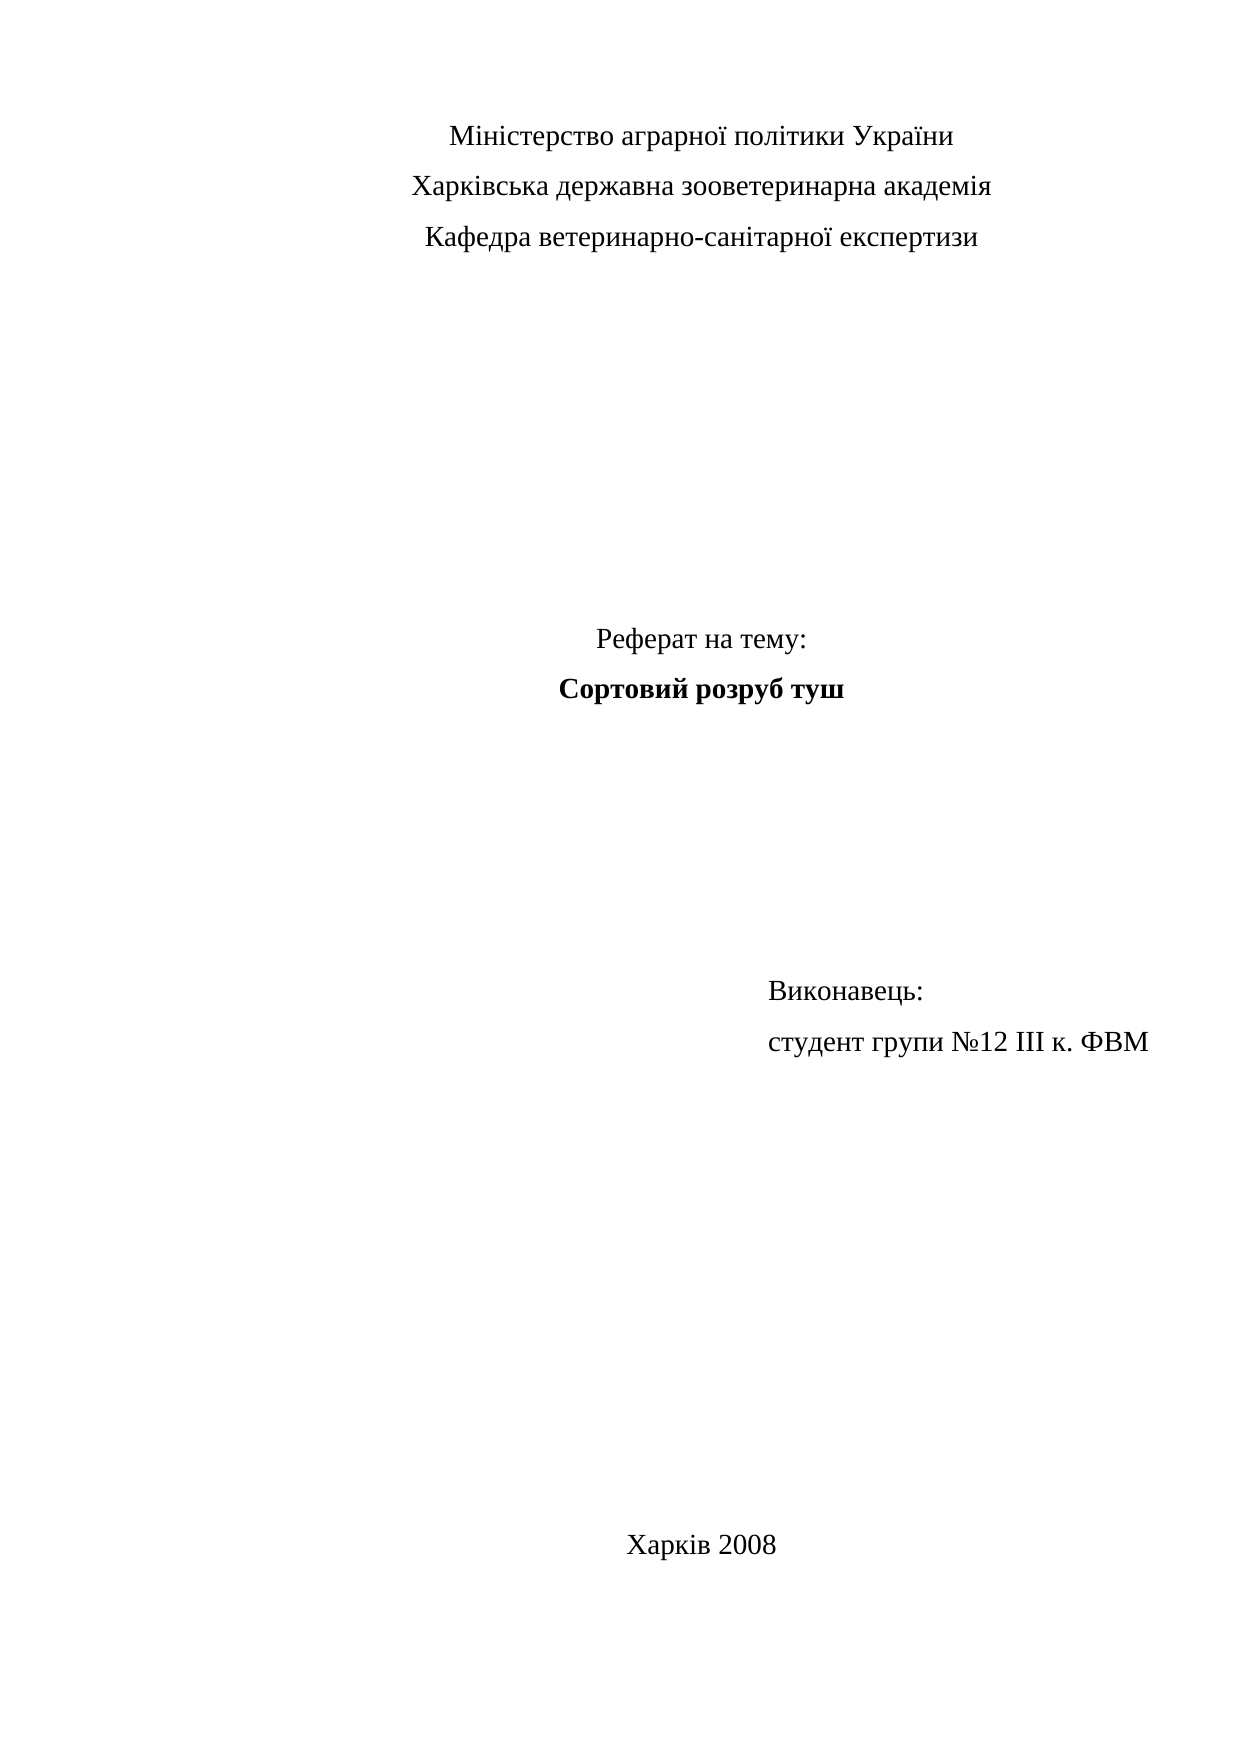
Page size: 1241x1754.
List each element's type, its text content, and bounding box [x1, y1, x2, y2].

text Харківська державна зооветеринарна академія [177, 168, 1152, 202]
text Сортовий розруб туш [177, 672, 1152, 705]
text Харків 2008 [177, 1527, 1152, 1560]
text Міністерство аграрної політики України [177, 118, 1152, 152]
text Реферат на тему: [177, 621, 1152, 655]
text Кафедра ветеринарно-санітарної експертизи [177, 219, 1152, 252]
text студент групи №12 ІІІ к. ФВМ [177, 1024, 1152, 1057]
text Виконавець: [177, 973, 1152, 1007]
